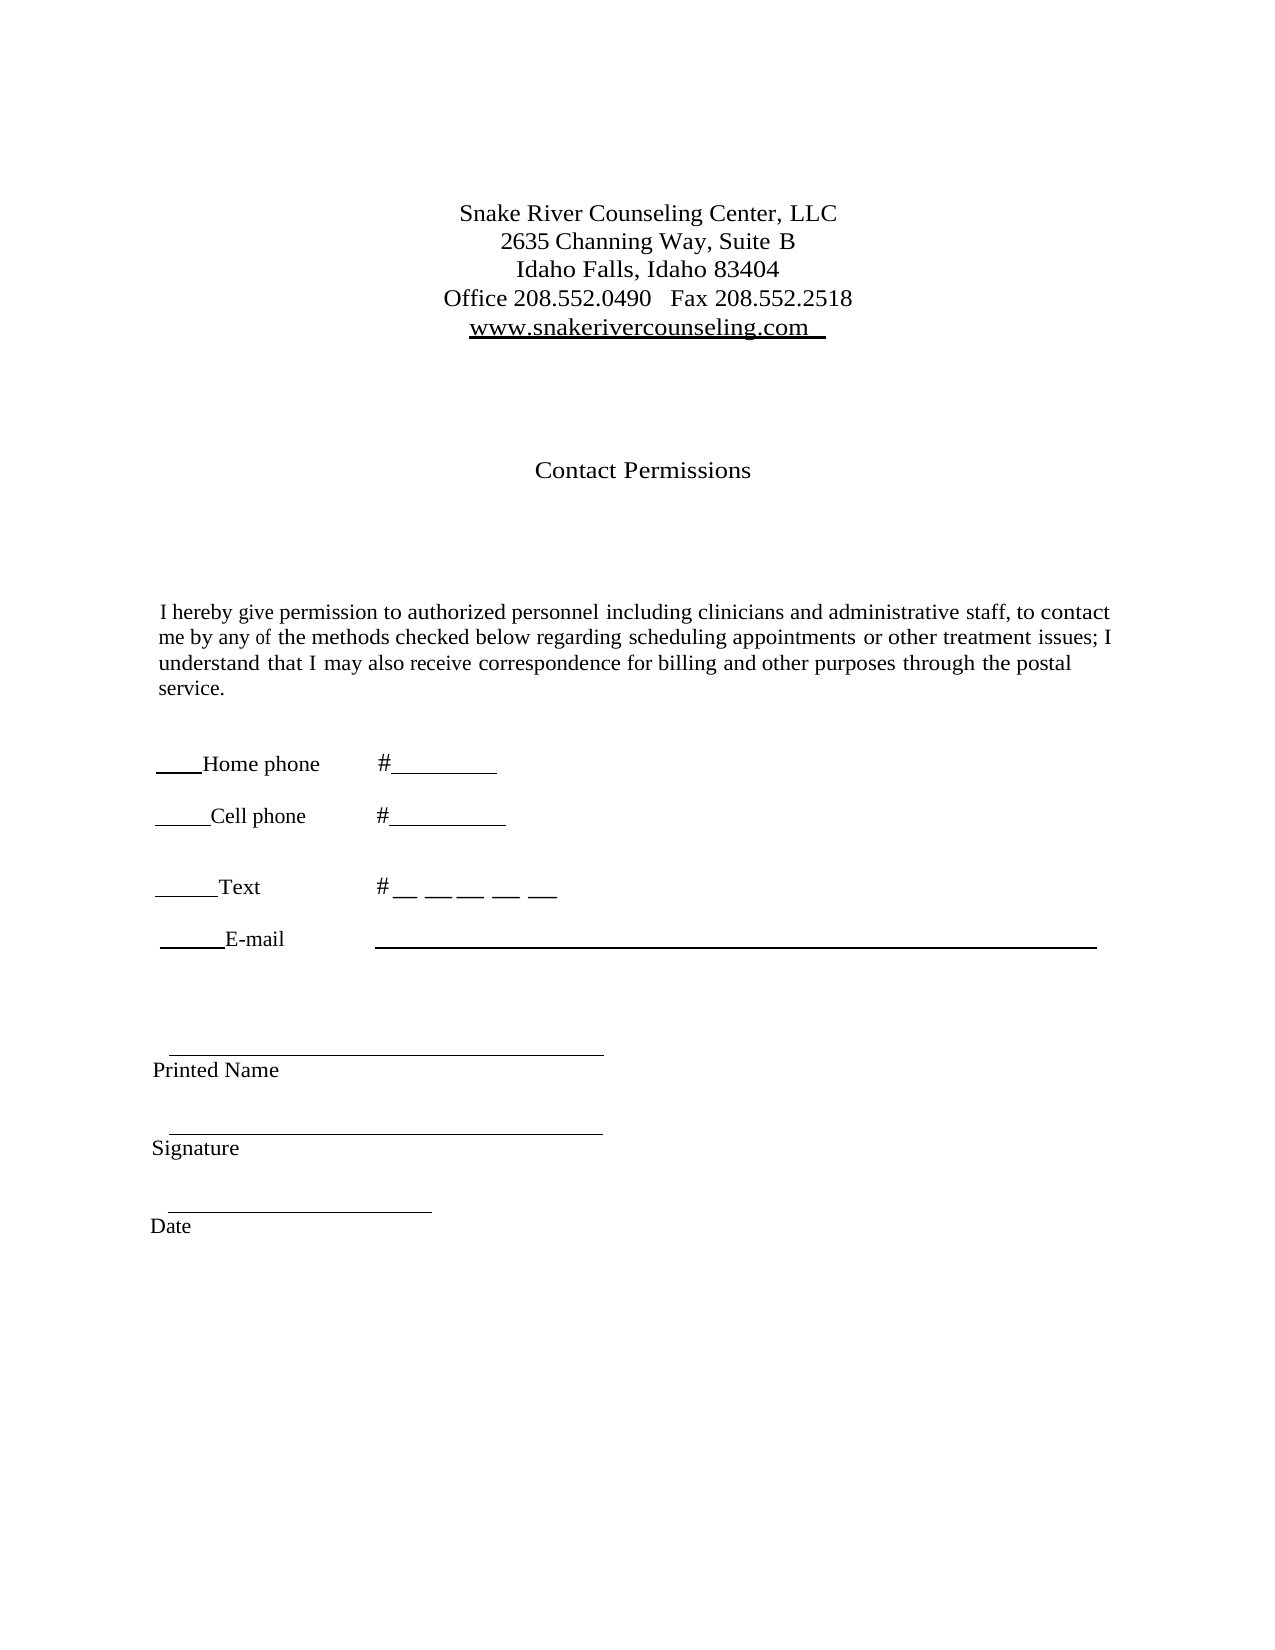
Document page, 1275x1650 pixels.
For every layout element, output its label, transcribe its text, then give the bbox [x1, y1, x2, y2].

text Home phone # [156, 747, 1137, 777]
text Snake River Counseling Center, LLC 2635 Channing Way, Suite B [441, 199, 855, 255]
text E-mail [137, 926, 1137, 951]
text Date [150, 1213, 1137, 1238]
text Signature [150, 1135, 1137, 1160]
text Idaho Falls, Idaho 83404 [441, 256, 855, 283]
text Cell phone # [155, 801, 1137, 829]
text I hereby give permission to authorized personnel including clinicians and administrative staff, to contact me by any of the methods checked below regarding scheduling appointments or other treatment issues; I understand that I may also receive correspondence for billing and other purposes through the postal service. [158, 599, 1137, 700]
text Contact Permissions [431, 456, 855, 483]
text Office 208.552.0490 Fax 208.552.2518 [441, 284, 855, 312]
text Printed Name [151, 1057, 1137, 1082]
text www.snakerivercounseling.com [156, 313, 1139, 340]
text Text #----- [155, 871, 1137, 907]
